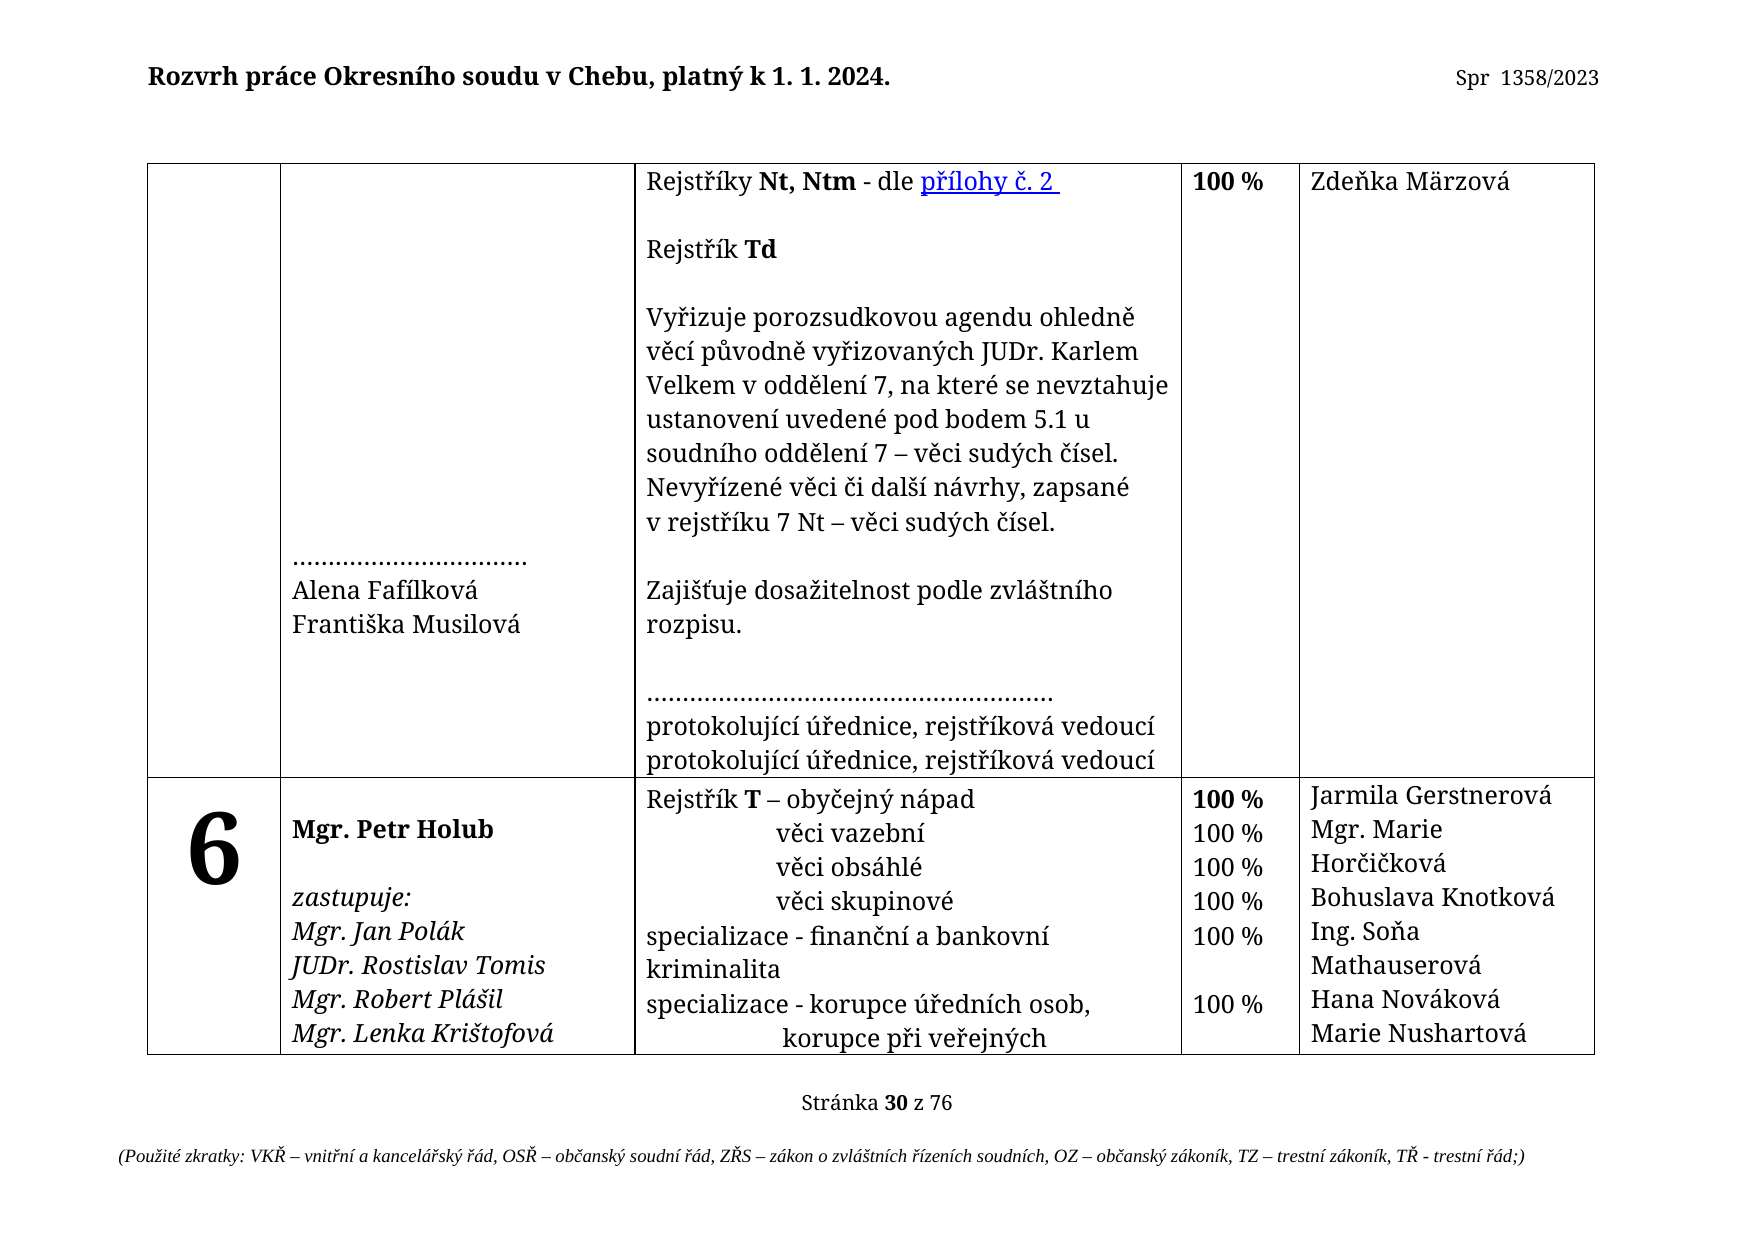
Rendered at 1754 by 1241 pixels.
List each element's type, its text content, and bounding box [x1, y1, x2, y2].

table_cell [636, 778, 1181, 1054]
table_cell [281, 778, 634, 1054]
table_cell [281, 164, 634, 777]
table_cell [636, 164, 1181, 777]
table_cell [1182, 164, 1299, 777]
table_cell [1300, 778, 1594, 1054]
table_cell 4 [148, 164, 280, 777]
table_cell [1182, 778, 1299, 1054]
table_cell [1300, 164, 1594, 777]
table_cell 6 [148, 778, 280, 1054]
